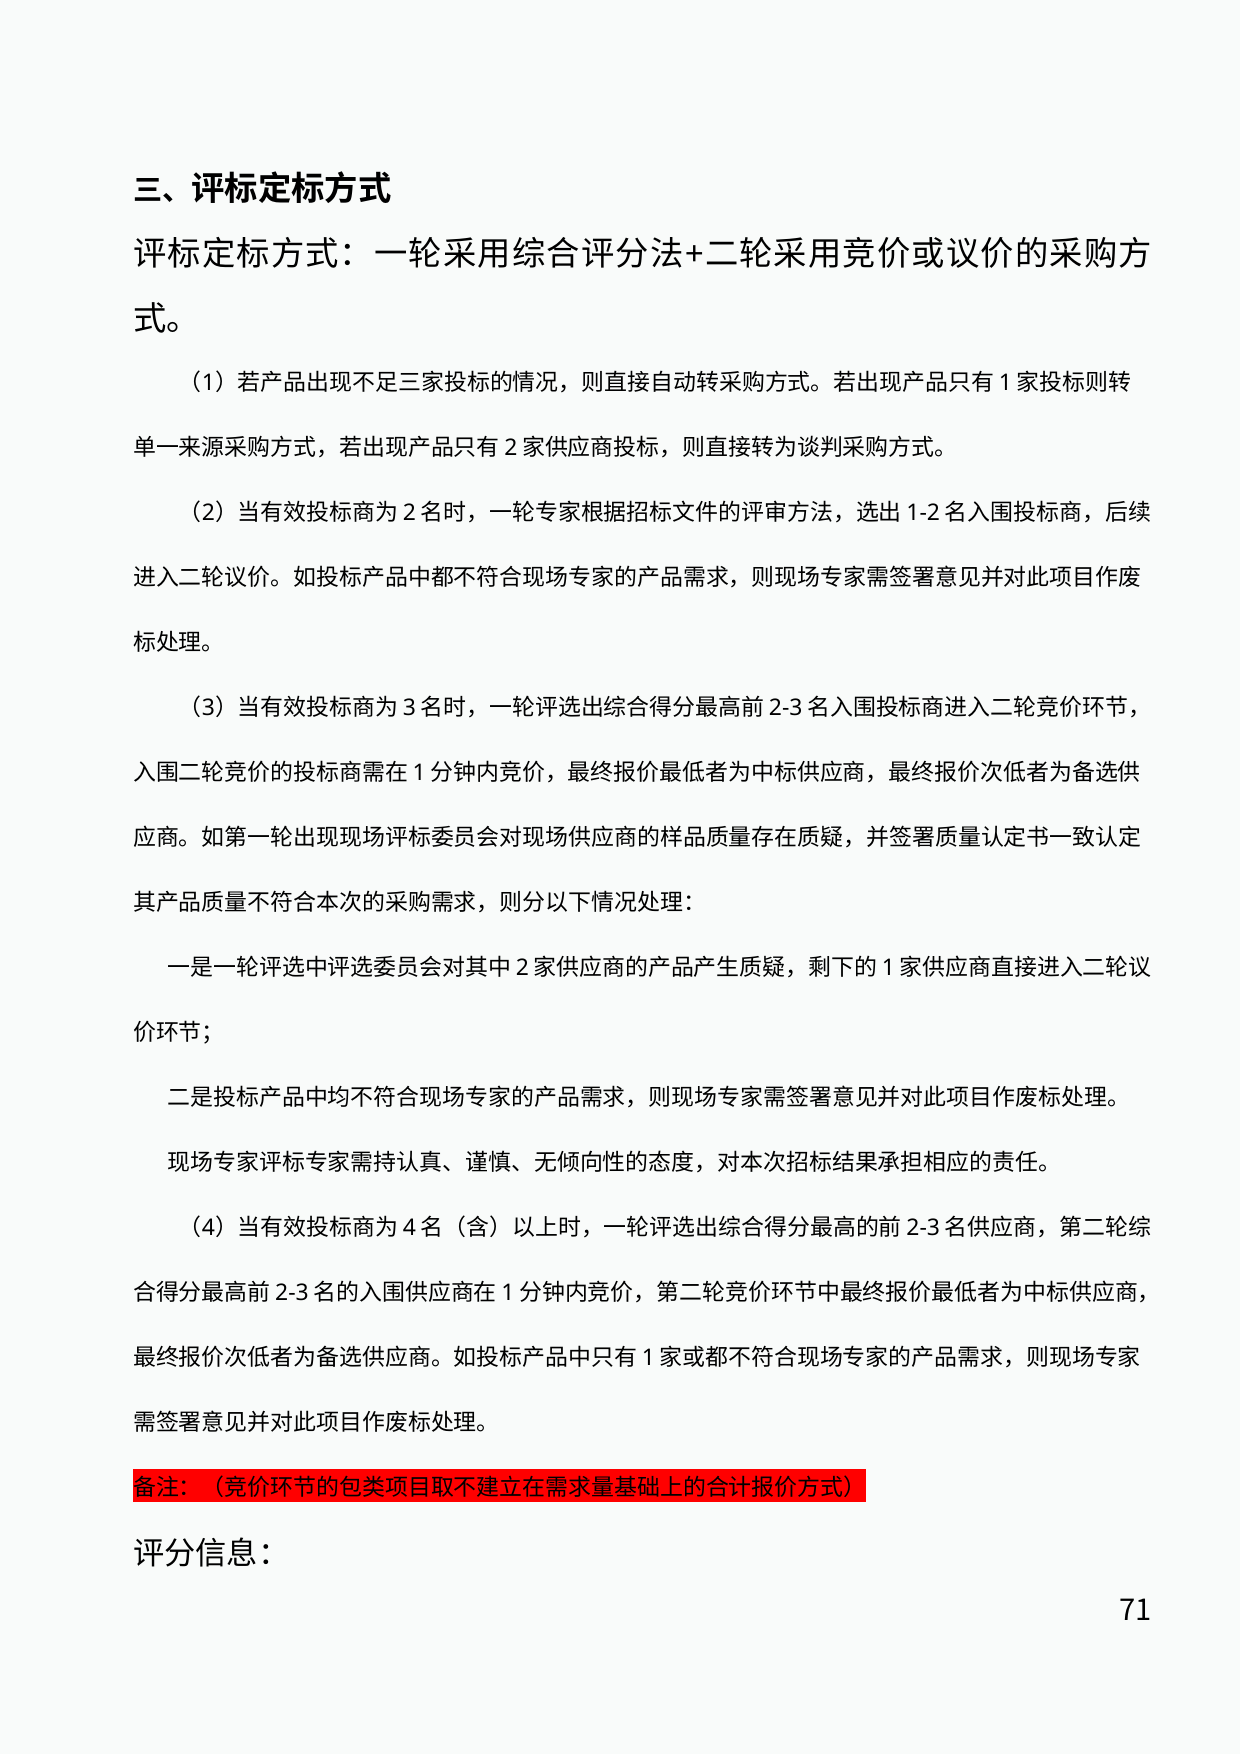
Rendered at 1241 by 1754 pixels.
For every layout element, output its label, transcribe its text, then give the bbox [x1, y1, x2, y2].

text 评分信息： [133, 1518, 1152, 1583]
text （2）当有效投标商为2名时，一轮专家根据招标文件的评审方法，选出1-2名入围投标商，后续进入二轮议价。如投标产品中都不符合现场专家的产品需求，则现场专家需签署意见并对此项目作废标处理。 [133, 478, 1152, 673]
text 现场专家评标专家需持认真、谨慎、无倾向性的态度，对本次招标结果承担相应的责任。 [133, 1128, 1152, 1193]
list 三、评标定标方式 [133, 153, 1152, 218]
text 一是一轮评选中评选委员会对其中2家供应商的产品产生质疑，剩下的1家供应商直接进入二轮议价环节； [133, 933, 1152, 1063]
text （1）若产品出现不足三家投标的情况，则直接自动转采购方式。若出现产品只有1家投标则转单一来源采购方式，若出现产品只有2家供应商投标，则直接转为谈判采购方式。 [133, 348, 1152, 478]
text 二是投标产品中均不符合现场专家的产品需求，则现场专家需签署意见并对此项目作废标处理。 [133, 1063, 1152, 1128]
list 当有效投标商为4名（含）以上时，一轮评选出综合得分最高的前2-3名供应商，第二轮综合得分最高前2-3名的入围供应商在1分钟内竞价，第二轮竞价环节中最终报价最低者为中标供应商，最终报价次低者为备选供应商。如投标产品中只有1家或都不符合现场专家的产品需求，则现场专家需签署意见并对此项目作废标处理。 [133, 1193, 1152, 1453]
text 评标定标方式：一轮采用综合评分法+二轮采用竞价或议价的采购方式。 [133, 218, 1152, 348]
list 备注：（竞价环节的包类项目取不建立在需求量基础上的合计报价方式） [133, 1453, 1152, 1518]
text （3）当有效投标商为3名时，一轮评选出综合得分最高前2-3名入围投标商进入二轮竞价环节，入围二轮竞价的投标商需在1分钟内竞价，最终报价最低者为中标供应商，最终报价次低者为备选供应商。如第一轮出现现场评标委员会对现场供应商的样品质量存在质疑，并签署质量认定书一致认定其产品质量不符合本次的采购需求，则分以下情况处理： [133, 673, 1152, 933]
